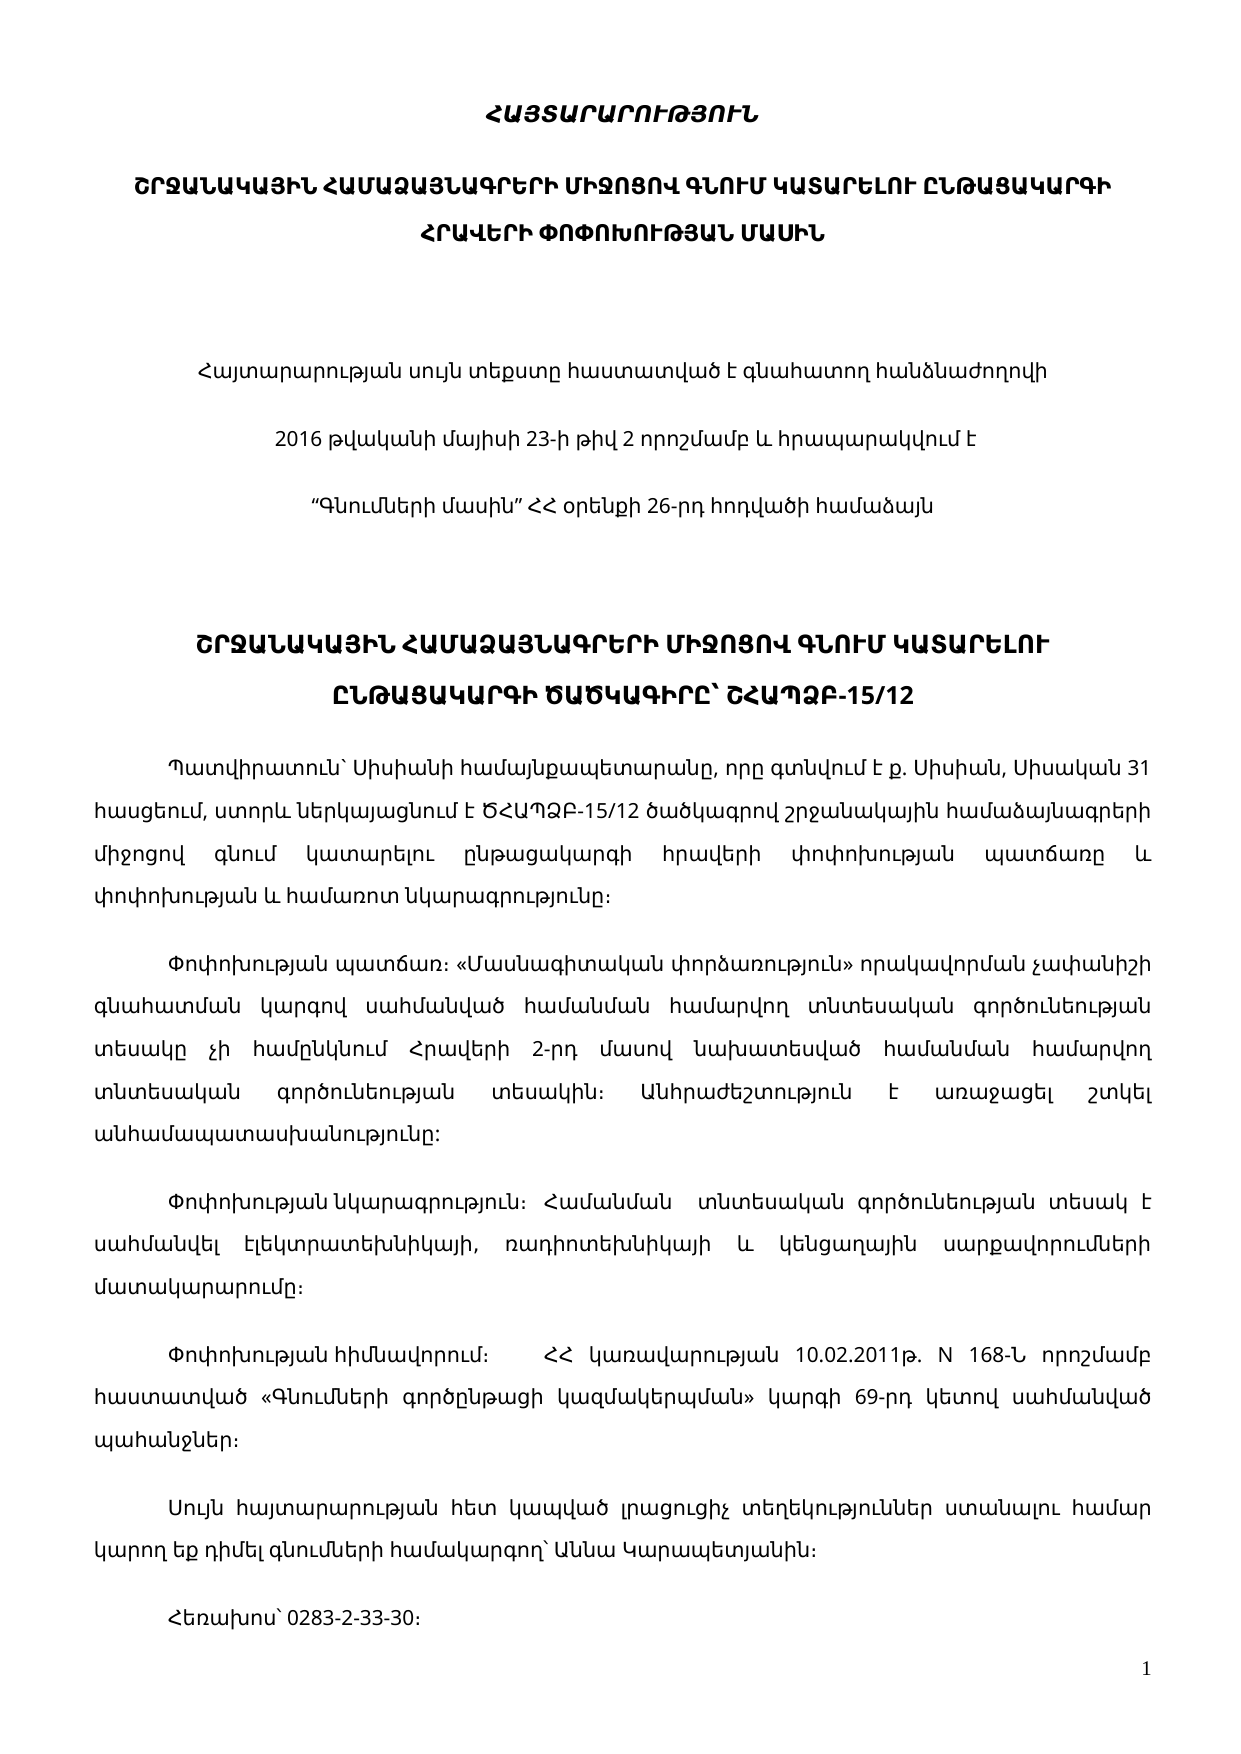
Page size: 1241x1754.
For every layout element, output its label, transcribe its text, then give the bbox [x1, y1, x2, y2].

text Փոփոխության հիմնավորում։ ՀՀ կառավարության 10.02.2011թ. N 168-Ն որոշմամբ հաստատված «Գնումների գործընթացի կազմակերպման» կարգի 69-րդ կետով սահմանված պահանջներ։ [94, 1340, 1152, 1453]
text Պատվիրատուն` Սիսիանի համայնքապետարանը, որը գտնվում է ք. Սիսիան, Սիսական 31 հասցեում, ստորև ներկայացնում է ԾՀԱՊՁԲ-15/12 ծածկագրով շրջանակային համաձայնագրերի միջոցով գնում կատարելու ընթացակարգի հրավերի փոփոխության պատճառը և փոփոխության և համառոտ նկարագրությունը։ [94, 753, 1152, 910]
text Փոփոխության նկարագրություն։ Համանման տնտեսական գործունեության տեսակ է սահմանվել էլեկտրատեխնիկայի, ռադիոտեխնիկայի և կենցաղային սարքավորումների մատակարարումը։ [94, 1187, 1152, 1301]
text Հեռախոս՝ 0283-2-33-30։ [94, 1603, 1152, 1631]
text ՇՐՋԱՆԱԿԱՅԻՆ ՀԱՄԱՁԱՅՆԱԳՐԵՐԻ ՄԻՋՈՑՈՎ ԳՆՈՒՄ ԿԱՏԱՐԵԼՈՒ ԸՆԹԱՑԱԿԱՐԳԻ ՀՐԱՎԵՐԻ ՓՈՓՈԽՈՒԹՅԱՆ ՄԱՍԻՆ [94, 170, 1152, 248]
text ՀԱՅՏԱՐԱՐՈՒԹՅՈՒՆ [94, 98, 1152, 129]
text Փոփոխության պատճառ։ «Մասնագիտական փորձառություն» որակավորման չափանիշի գնահատման կարգով սահմանված համանման համարվող տնտեսական գործունեության տեսակը չի համընկնում Հրավերի 2-րդ մասով նախատեսված համանման համարվող տնտեսական գործունեության տեսակին։ Անհրաժեշտություն է առաջացել շտկել անհամապատասխանությունը: [94, 949, 1152, 1148]
subtitle “Գնումների մասին” ՀՀ օրենքի 26-րդ հոդվածի համաձայն [94, 491, 1152, 520]
subtitle ՇՐՋԱՆԱԿԱՅԻՆ ՀԱՄԱՁԱՅՆԱԳՐԵՐԻ ՄԻՋՈՑՈՎ ԳՆՈՒՄ ԿԱՏԱՐԵԼՈՒ ԸՆԹԱՑԱԿԱՐԳԻ ԾԱԾԿԱԳԻՐԸ՝ ՇՀԱՊՁԲ-15/12 [94, 626, 1152, 712]
subtitle Հայտարարության սույն տեքստը հաստատված է գնահատող հանձնաժողովի [94, 356, 1152, 384]
subtitle 2016 թվականի մայիսի 23-ի թիվ 2 որոշմամբ և հրապարակվում է [94, 424, 1152, 452]
text Սույն հայտարարության հետ կապված լրացուցիչ տեղեկություններ ստանալու համար կարող եք դիմել գնումների համակարգող՝ Աննա Կարապետյանին։ [94, 1493, 1152, 1564]
